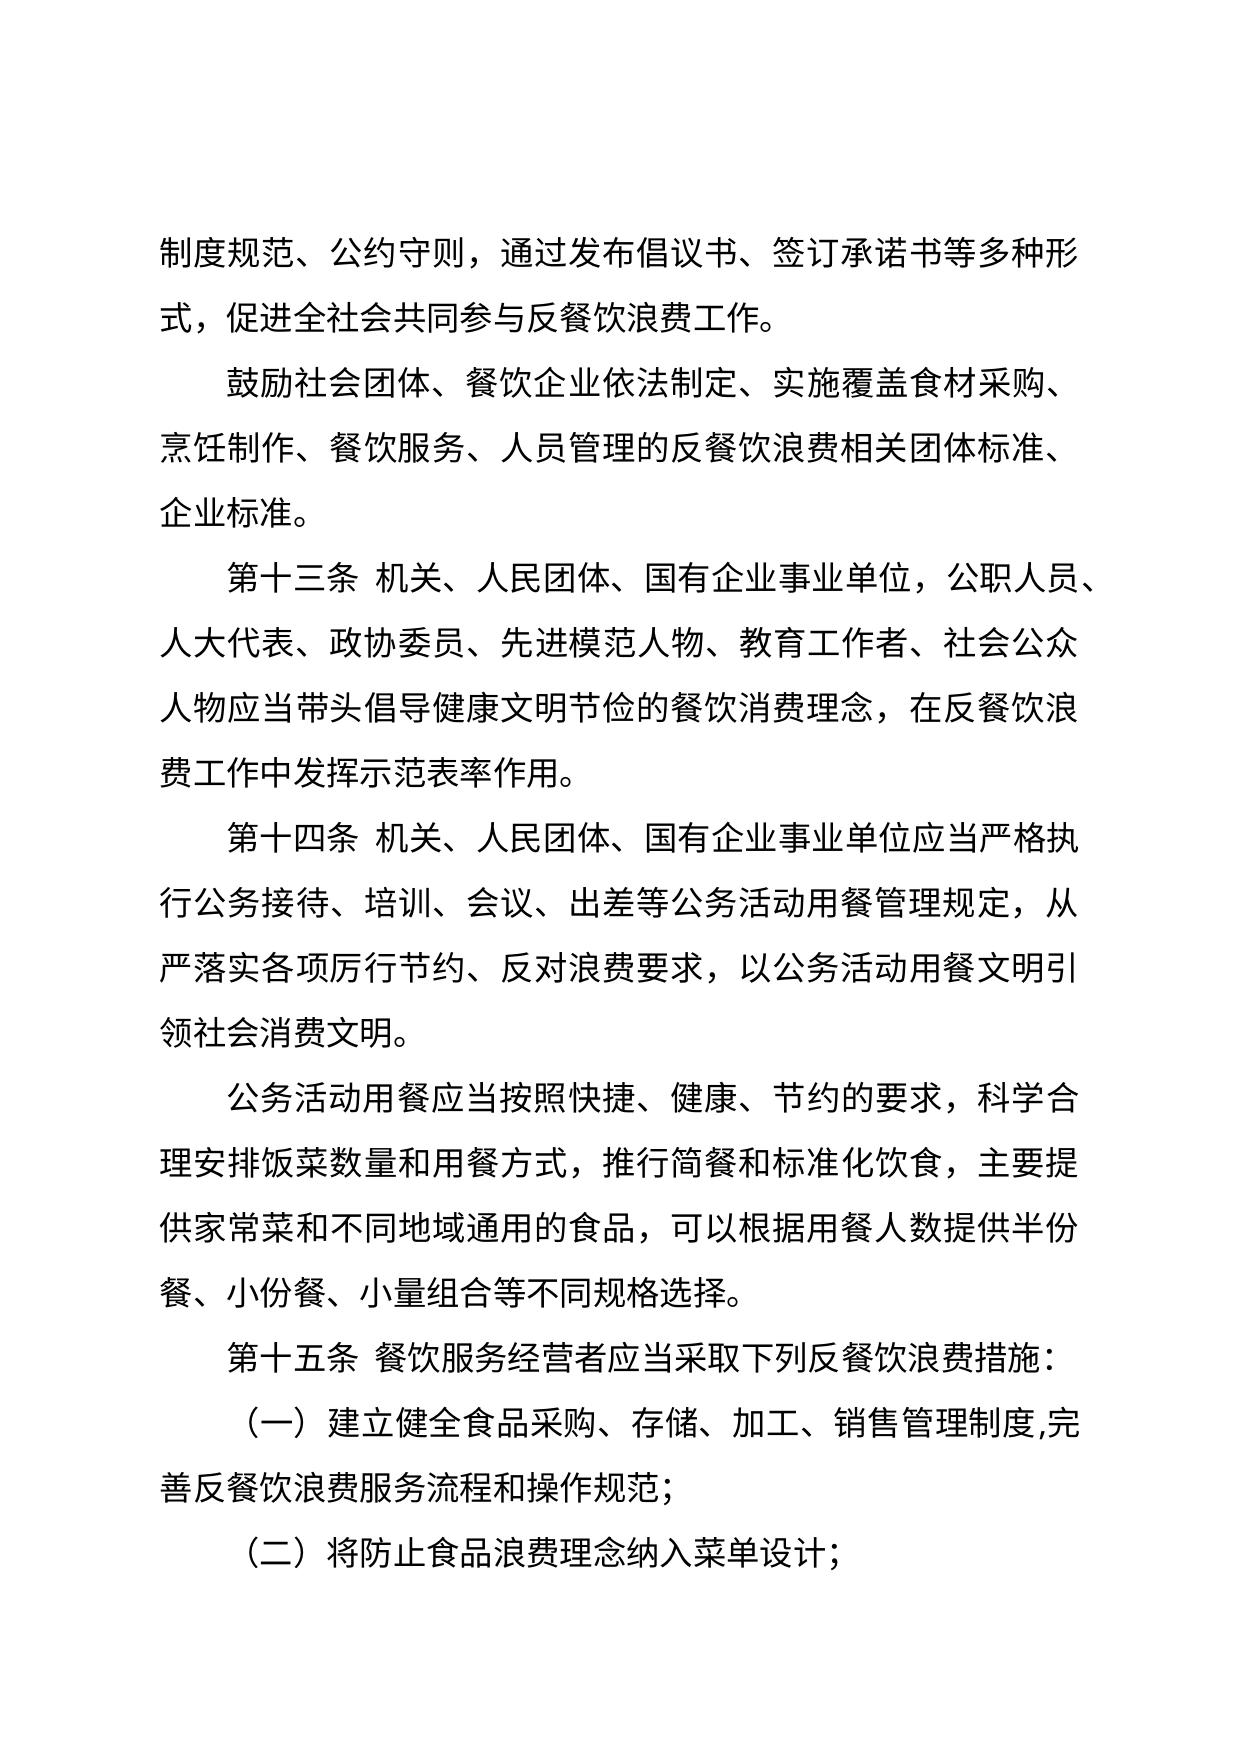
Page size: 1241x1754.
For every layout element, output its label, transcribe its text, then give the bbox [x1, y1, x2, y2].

text 第十四条 机关、人民团体、国有企业事业单位应当严格执行公务接待、培训、会议、出差等公务活动用餐管理规定，从严落实各项厉行节约、反对浪费要求，以公务活动用餐文明引领社会消费文明。 [159, 803, 1081, 1063]
text 第十五条 餐饮服务经营者应当采取下列反餐饮浪费措施： [159, 1323, 1081, 1388]
text 鼓励社会团体、餐饮企业依法制定、实施覆盖食材采购、烹饪制作、餐饮服务、人员管理的反餐饮浪费相关团体标准、企业标准。 [159, 348, 1081, 543]
text （一）建立健全食品采购、存储、加工、销售管理制度,完善反餐饮浪费服务流程和操作规范； [159, 1388, 1081, 1518]
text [159, 218, 1081, 348]
text （二）将防止食品浪费理念纳入菜单设计； [159, 1518, 1081, 1583]
text 第十三条 机关、人民团体、国有企业事业单位，公职人员、人大代表、政协委员、先进模范人物、教育工作者、社会公众人物应当带头倡导健康文明节俭的餐饮消费理念，在反餐饮浪费工作中发挥示范表率作用。 [159, 543, 1081, 803]
text 公务活动用餐应当按照快捷、健康、节约的要求，科学合理安排饭菜数量和用餐方式，推行简餐和标准化饮食，主要提供家常菜和不同地域通用的食品，可以根据用餐人数提供半份餐、小份餐、小量组合等不同规格选择。 [159, 1063, 1081, 1323]
